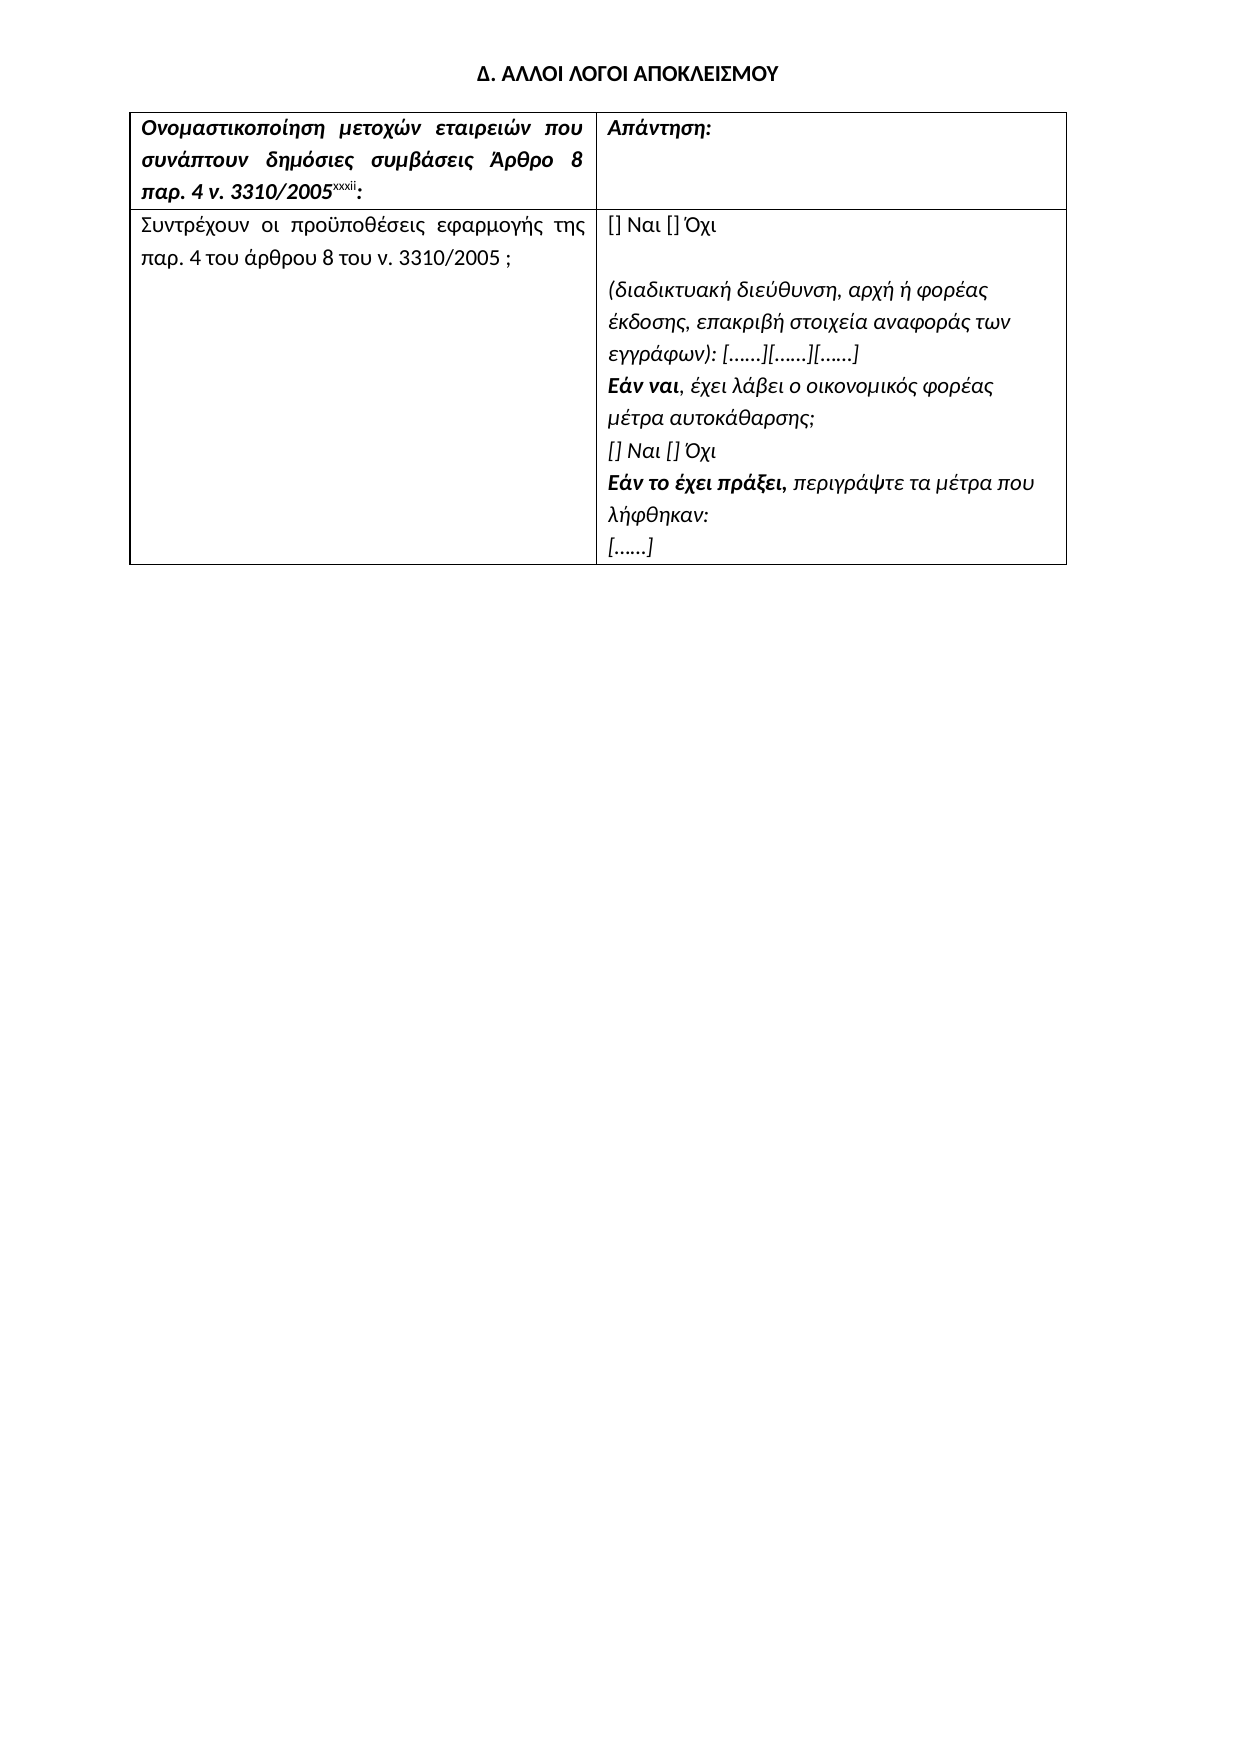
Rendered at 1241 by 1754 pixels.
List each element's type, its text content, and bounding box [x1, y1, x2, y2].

table_header Απάντηση: [597, 113, 1066, 209]
table_header Ονομαστικοποίηση μετοχών εταιρειών που συνάπτουν δημόσιες συμβάσεις Άρθρο 8 παρ. 4 ν. 3310/2005: [131, 113, 596, 209]
text Δ. ΑΛΛΟΙ ΛΟΓΟΙ ΑΠΟΚΛΕΙΣΜΟΥ [118, 59, 1137, 87]
table_cell Συντρέχουν οι προϋποθέσεις εφαρμογής της παρ. 4 του άρθρου 8 του ν. 3310/2005 ; [131, 210, 596, 564]
table_cell [] Ναι [] Όχι (διαδικτυακή διεύθυνση, αρχή ή φορέας έκδοσης, επακριβή στοιχεία αναφοράς των εγγράφων): [……][……][……] Εάν ναι, έχει λάβει ο οικονομικός φορέας μέτρα αυτοκάθαρσης; [] Ναι [] Όχι Εάν το έχει πράξει, περιγράψτε τα μέτρα που λήφθηκαν: [……] [597, 210, 1066, 564]
